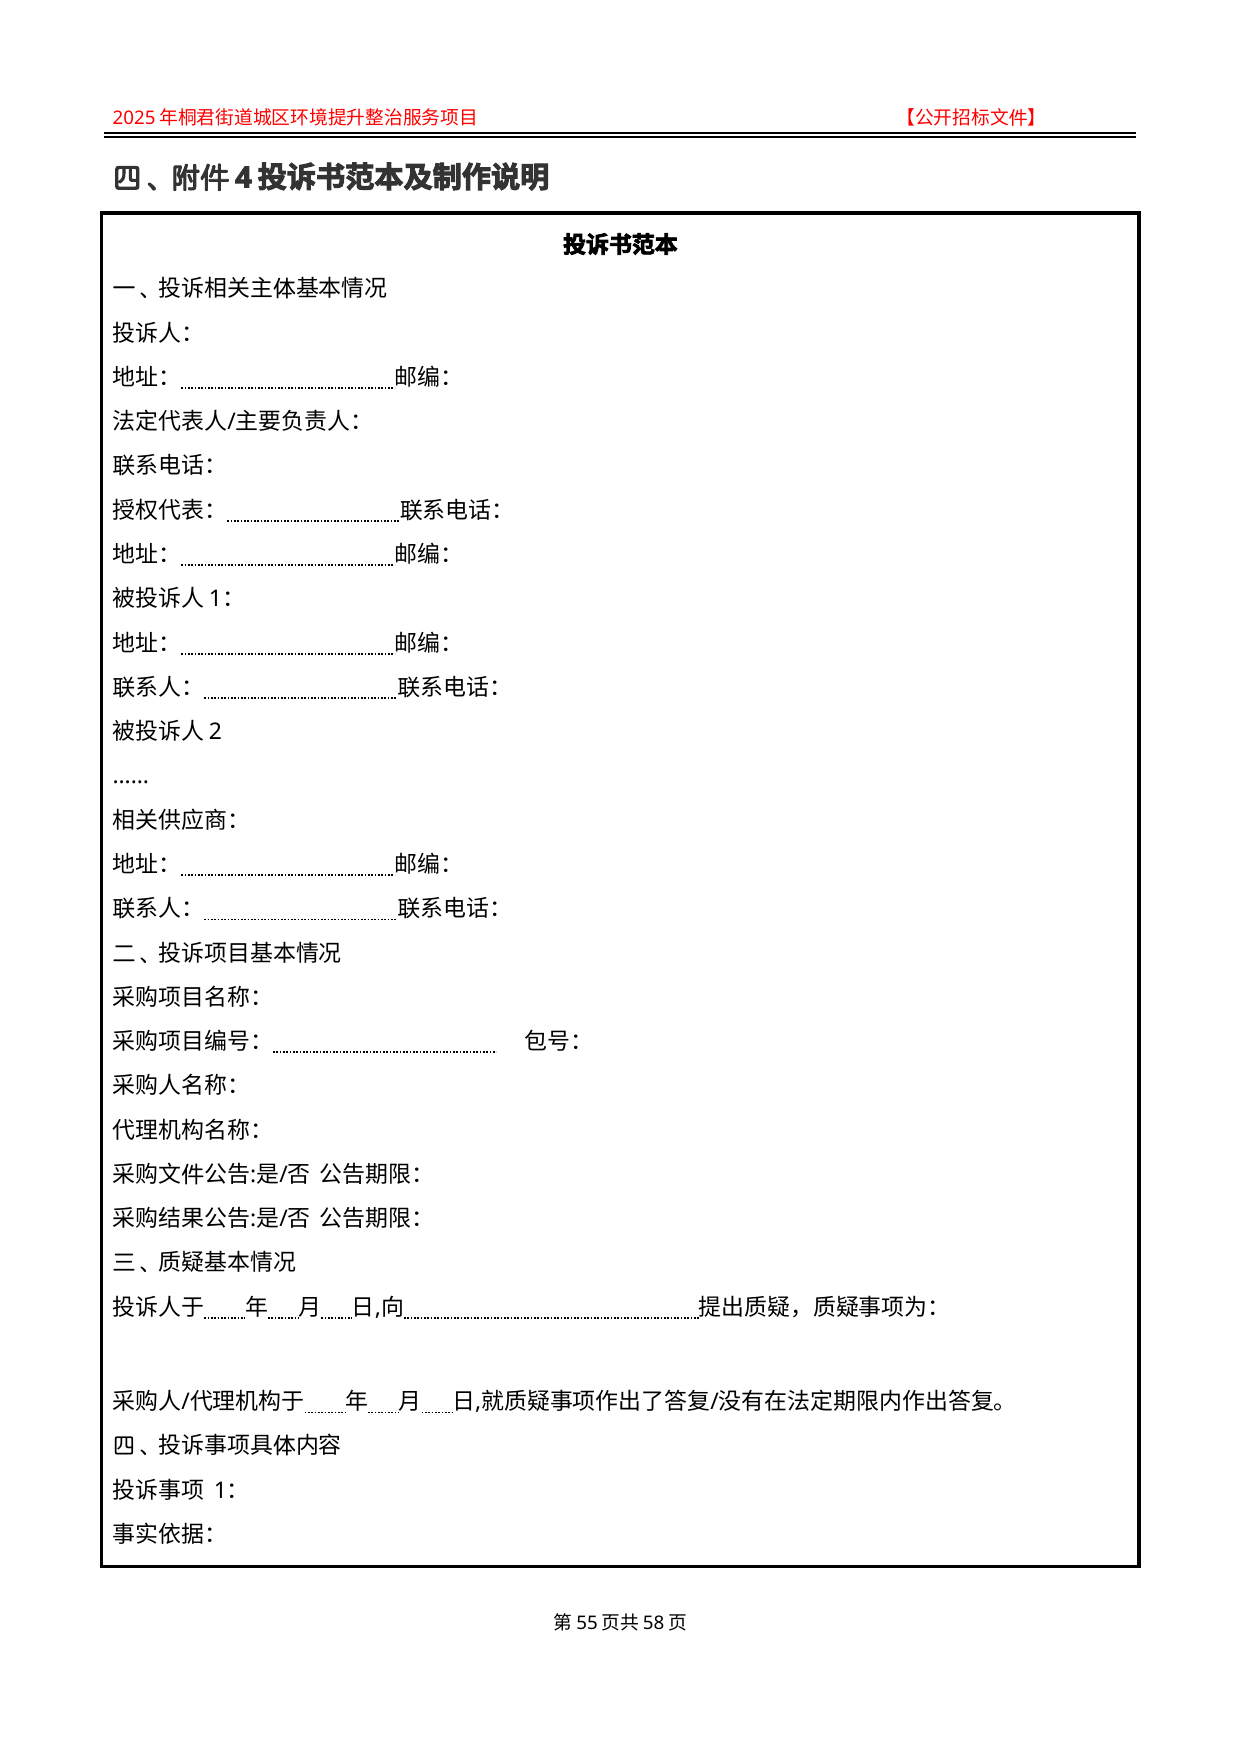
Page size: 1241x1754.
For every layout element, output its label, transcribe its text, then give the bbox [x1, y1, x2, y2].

subtitle 四、附件4投诉书范本及制作说明 [112, 160, 1128, 195]
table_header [103, 215, 1137, 1565]
